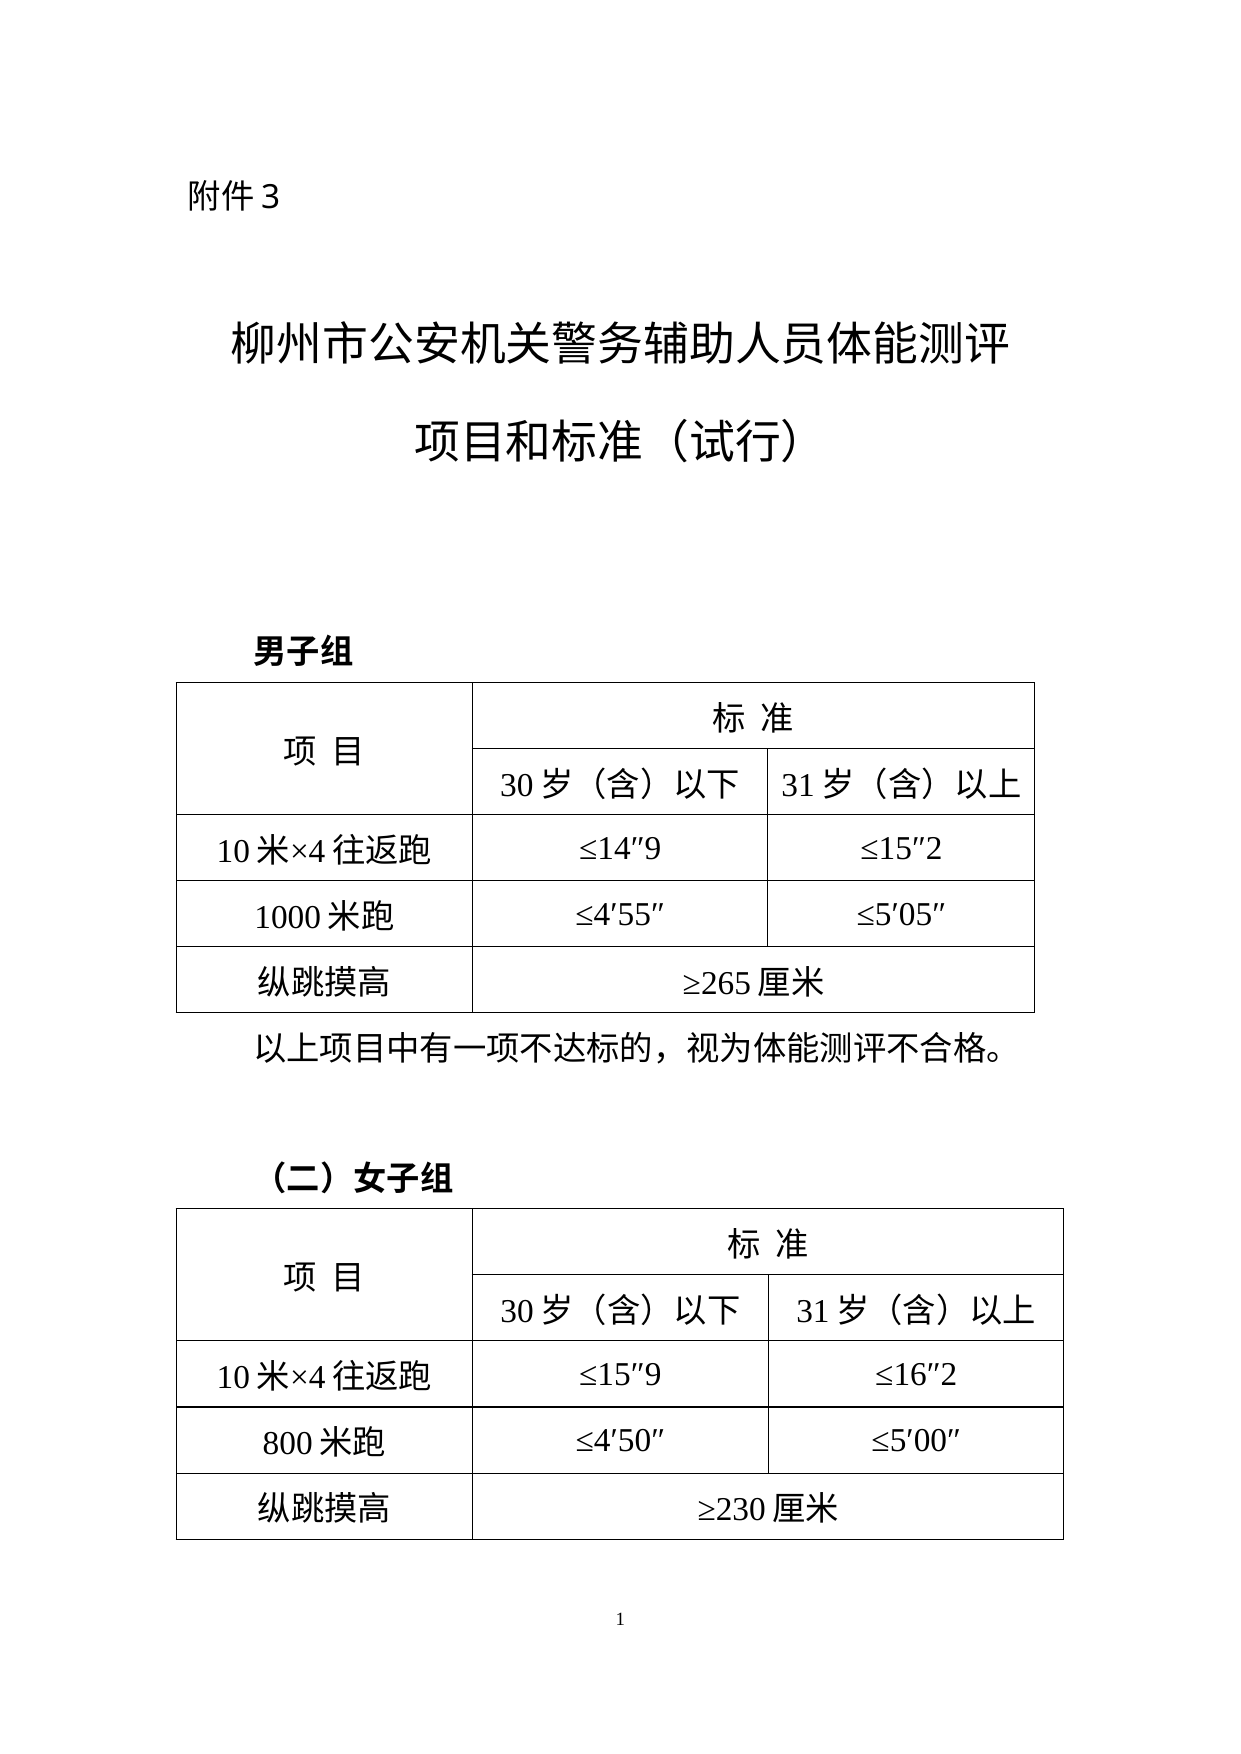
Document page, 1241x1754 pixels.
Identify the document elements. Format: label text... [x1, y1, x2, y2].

table_cell 30岁（含）以下 [473, 1275, 768, 1340]
text 以上项目中有一项不达标的，视为体能测评不合格。 [187, 1013, 1053, 1078]
table_cell ≤16″2 [769, 1341, 1063, 1406]
table_header 标 准 [473, 1209, 1063, 1274]
text 附件3 [187, 162, 1053, 227]
table_cell ≤5′05″ [768, 881, 1034, 946]
text （二）女子组 [187, 1143, 1053, 1208]
table_cell ≤14″9 [473, 815, 767, 880]
table_cell ≤15″2 [768, 815, 1034, 880]
table_header 项 目 [177, 683, 472, 814]
table_cell 30岁（含）以下 [473, 749, 767, 814]
table_cell 纵跳摸高 [177, 1474, 472, 1538]
table_cell 31岁（含）以上 [768, 749, 1034, 814]
table_cell 10米×4往返跑 [177, 815, 472, 880]
table_header 项 目 [177, 1209, 472, 1340]
table_cell ≤15″9 [473, 1341, 768, 1406]
table_cell 31岁（含）以上 [769, 1275, 1063, 1340]
table_cell ≤5′00″ [769, 1408, 1063, 1472]
table_cell 1000米跑 [177, 881, 472, 946]
text 柳州市公安机关警务辅助人员体能测评 [187, 292, 1053, 389]
table_cell 10米×4往返跑 [177, 1341, 472, 1406]
table_cell ≥265厘米 [473, 947, 1034, 1012]
table_cell ≤4′55″ [473, 881, 767, 946]
table_header 标 准 [473, 683, 1034, 748]
table_cell ≥230厘米 [473, 1474, 1063, 1538]
table_cell 纵跳摸高 [177, 947, 472, 1012]
text 项目和标准（试行） [187, 389, 1053, 487]
table_cell ≤4′50″ [473, 1408, 768, 1472]
table_cell 800米跑 [177, 1408, 472, 1472]
text 男子组 [187, 617, 1053, 682]
